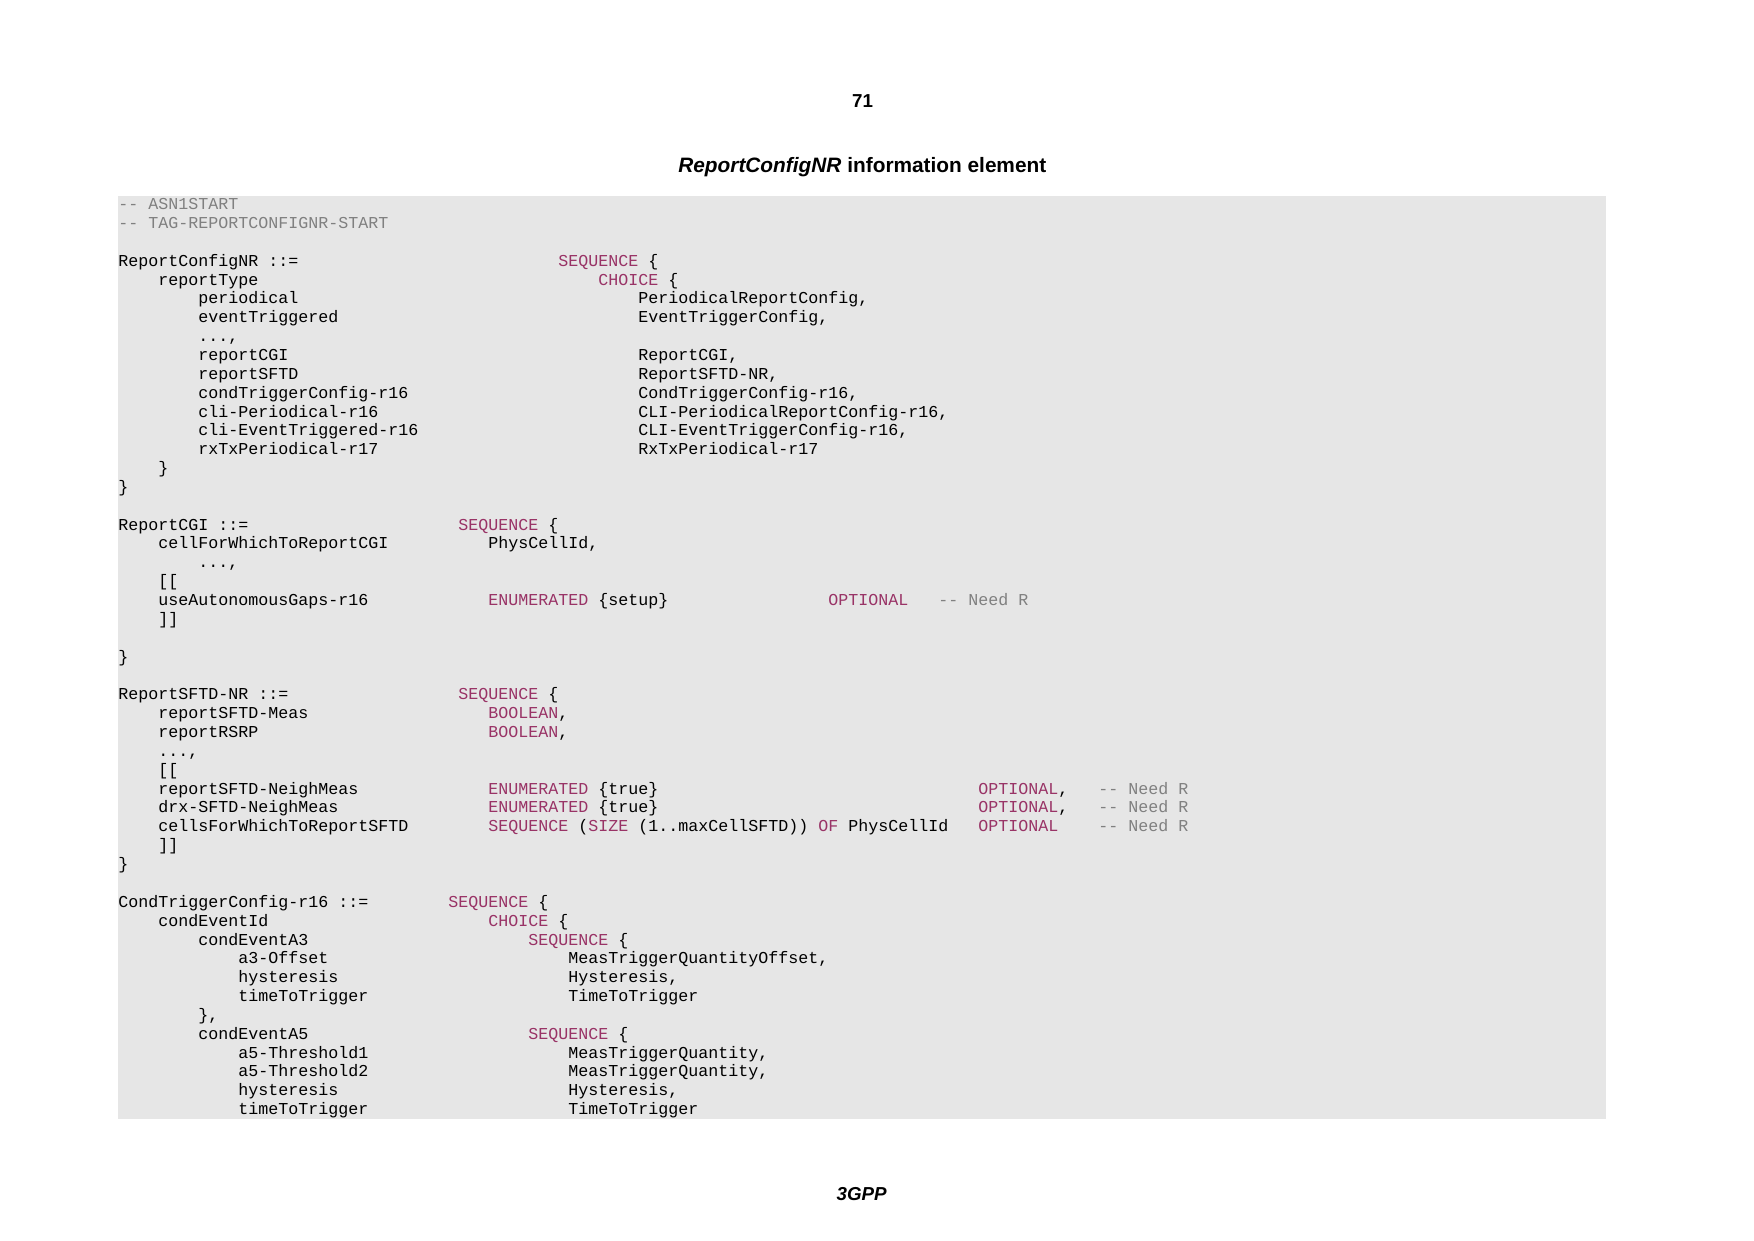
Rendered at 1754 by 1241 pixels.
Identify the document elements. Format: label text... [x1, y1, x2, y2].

text ..., [118, 742, 1606, 761]
text ReportConfigNR ::= SEQUENCE { [118, 252, 1606, 271]
text reportSFTD-Meas BOOLEAN, [118, 705, 1606, 724]
text condEventA5 SEQUENCE { [118, 1025, 1606, 1044]
text condEventId CHOICE { [118, 912, 1606, 931]
text reportType CHOICE { [118, 271, 1606, 290]
text useAutonomousGaps-r16 ENUMERATED {setup} OPTIONAL -- Need R [118, 592, 1606, 611]
text }, [118, 1006, 1606, 1025]
text condEventA3 SEQUENCE { [118, 931, 1606, 950]
text cli-EventTriggered-r16 CLI-EventTriggerConfig-r16, [118, 422, 1606, 441]
text reportSFTD ReportSFTD-NR, [118, 365, 1606, 384]
text periodical PeriodicalReportConfig, [118, 290, 1606, 309]
text timeToTrigger TimeToTrigger [118, 1101, 1606, 1119]
text reportCGI ReportCGI, [118, 347, 1606, 365]
text ReportSFTD-NR ::= SEQUENCE { [118, 686, 1606, 705]
text } [118, 460, 1606, 478]
text ReportCGI ::= SEQUENCE { [118, 516, 1606, 535]
text cellForWhichToReportCGI PhysCellId, [118, 535, 1606, 554]
text rxTxPeriodical-r17 RxTxPeriodical-r17 [118, 441, 1606, 460]
text ..., [118, 554, 1606, 573]
text condTriggerConfig-r16 CondTriggerConfig-r16, [118, 384, 1606, 403]
text ]] [118, 837, 1606, 856]
text cellsForWhichToReportSFTD SEQUENCE (SIZE (1..maxCellSFTD)) OF PhysCellId OPTIONAL -- Need R [118, 818, 1606, 837]
text a3-Offset MeasTriggerQuantityOffset, [118, 950, 1606, 969]
text reportRSRP BOOLEAN, [118, 724, 1606, 742]
text cli-Periodical-r16 CLI-PeriodicalReportConfig-r16, [118, 403, 1606, 422]
text ReportConfigNR information element [118, 153, 1606, 177]
text } [118, 648, 1606, 667]
text } [118, 856, 1606, 874]
text a5-Threshold1 MeasTriggerQuantity, [118, 1044, 1606, 1063]
text CondTriggerConfig-r16 ::= SEQUENCE { [118, 893, 1606, 912]
text eventTriggered EventTriggerConfig, [118, 309, 1606, 328]
text timeToTrigger TimeToTrigger [118, 988, 1606, 1006]
text [[ [118, 573, 1606, 592]
text a5-Threshold2 MeasTriggerQuantity, [118, 1063, 1606, 1082]
text hysteresis Hysteresis, [118, 1082, 1606, 1101]
text drx-SFTD-NeighMeas ENUMERATED {true} OPTIONAL, -- Need R [118, 799, 1606, 818]
text -- TAG-REPORTCONFIGNR-START [118, 214, 1606, 233]
text hysteresis Hysteresis, [118, 969, 1606, 988]
text ]] [118, 611, 1606, 629]
text -- ASN1START [118, 196, 1606, 214]
text [[ [118, 761, 1606, 780]
text ..., [118, 328, 1606, 347]
text reportSFTD-NeighMeas ENUMERATED {true} OPTIONAL, -- Need R [118, 780, 1606, 799]
text } [118, 478, 1606, 497]
